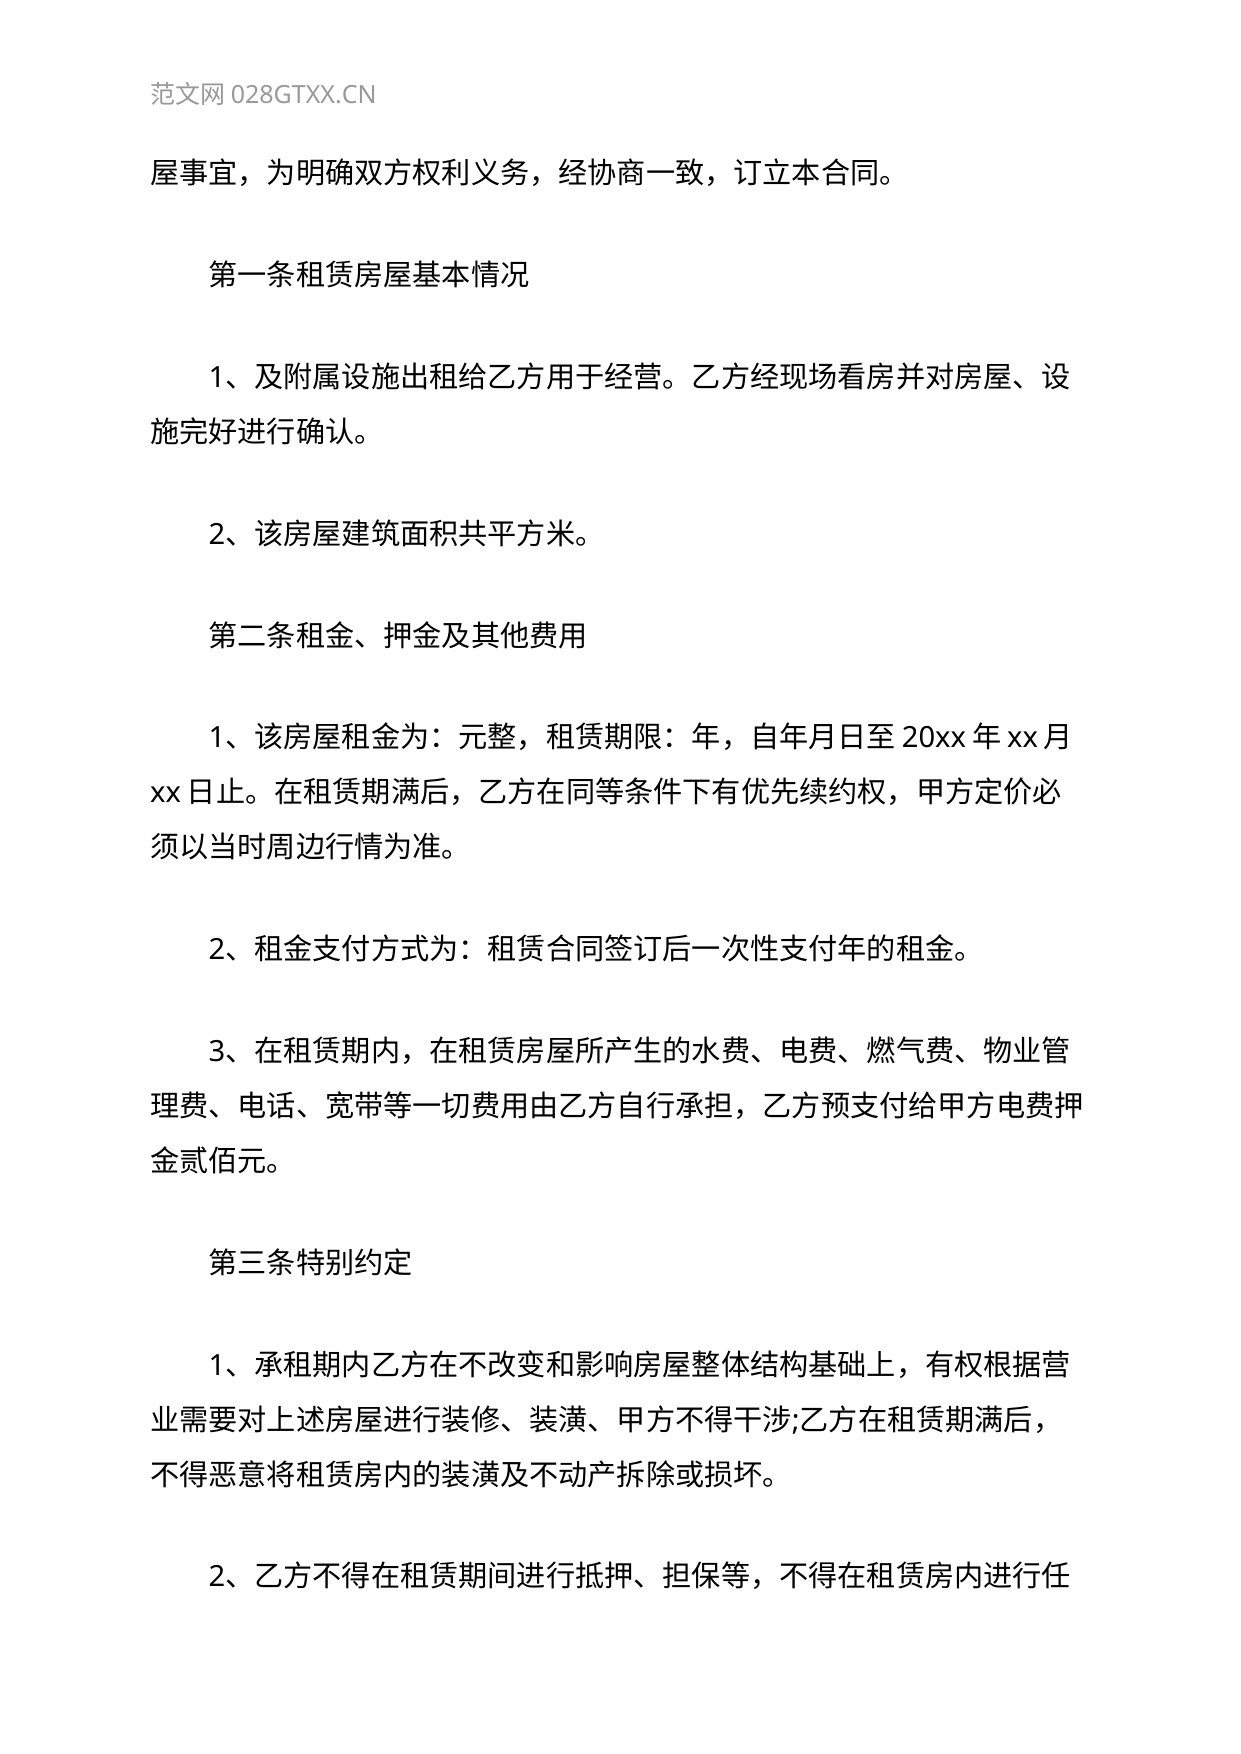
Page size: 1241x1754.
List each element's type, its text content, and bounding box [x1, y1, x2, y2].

text 第二条租金、押金及其他费用 [150, 612, 1090, 654]
text 2、该房屋建筑面积共平方米。 [150, 510, 1090, 553]
text 2、租金支付方式为：租赁合同签订后一次性支付年的租金。 [150, 926, 1090, 968]
text 第三条特别约定 [150, 1239, 1090, 1282]
text 第一条租赁房屋基本情况 [150, 252, 1090, 294]
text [150, 150, 1090, 192]
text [150, 1553, 1090, 1595]
text 1、及附属设施出租给乙方用于经营。乙方经现场看房并对房屋、设施完好进行确认。 [150, 353, 1090, 451]
text 3、在租赁期内，在租赁房屋所产生的水费、电费、燃气费、物业管理费、电话、宽带等一切费用由乙方自行承担，乙方预支付给甲方电费押金贰佰元。 [150, 1028, 1090, 1180]
text 1、该房屋租金为：元整，租赁期限：年，自年月日至20xx年xx月xx日止。在租赁期满后，乙方在同等条件下有优先续约权，甲方定价必须以当时周边行情为准。 [150, 714, 1090, 866]
text 1、承租期内乙方在不改变和影响房屋整体结构基础上，有权根据营业需要对上述房屋进行装修、装潢、甲方不得干涉;乙方在租赁期满后，不得恶意将租赁房内的装潢及不动产拆除或损坏。 [150, 1341, 1090, 1493]
